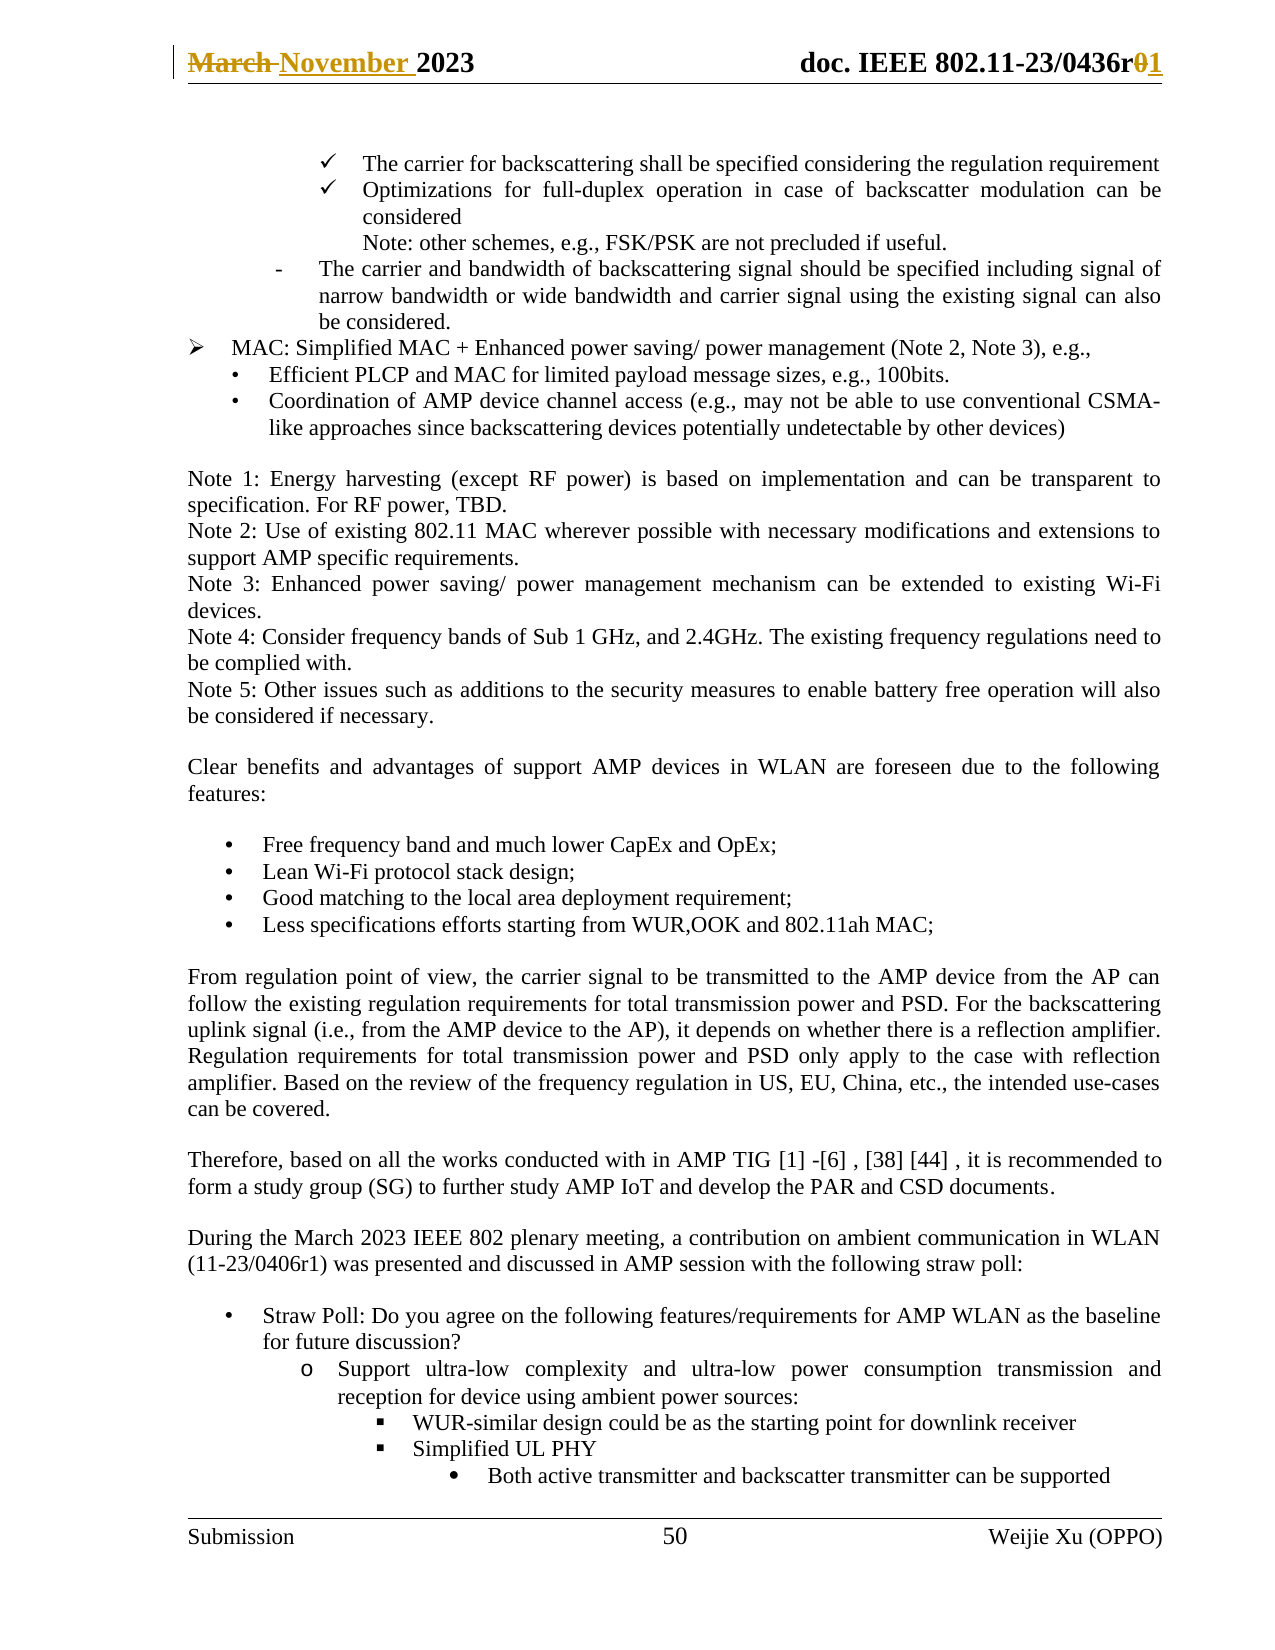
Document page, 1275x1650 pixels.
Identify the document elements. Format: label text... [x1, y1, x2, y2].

text Therefore, based on all the works conducted with in AMP TIG [1]-[6], [38]-[44], it is recommended to form a study group (SG) to further study AMP IoT and develop the PAR and CSD documents. [187, 1146, 1162, 1199]
list Lean Wi-Fi protocol stack design; [225, 858, 1162, 884]
list Less specifications efforts starting from WUR,OOK and 802.11ah MAC; [225, 911, 1162, 937]
list Support ultra-low complexity and ultra-low power consumption transmission and reception for device using ambient power sources: [300, 1354, 1162, 1409]
text Note 5: Other issues such as additions to the security measures to enable battery free operation will also be considered if necessary. [187, 676, 1162, 728]
text Note 2: Use of existing 802.11 MAC wherever possible with necessary modifications and extensions to support AMP specific requirements. [187, 518, 1162, 570]
text Note 3: Enhanced power saving/ power management mechanism can be extended to existing Wi-Fi devices. [187, 570, 1162, 623]
list Straw Poll: Do you agree on the following features/requirements for AMP WLAN as the baseline for future discussion? [225, 1302, 1162, 1354]
list Optimizations for full-duplex operation in case of backscatter modulation can be considered [319, 176, 1162, 229]
text Note 4: Consider frequency bands of Sub 1 GHz, and 2.4GHz. The existing frequency regulations need to be complied with. [187, 623, 1162, 676]
list The carrier and bandwidth of backscattering signal should be specified including signal of narrow bandwidth or wide bandwidth and carrier signal using the existing signal can also be considered. [275, 255, 1162, 334]
list MAC: Simplified MAC + Enhanced power saving/ power management (Note 2, Note 3), e.g., [187, 334, 1162, 361]
list WUR-similar design could be as the starting point for downlink receiver [375, 1409, 1162, 1436]
list The carrier for backscattering shall be specified considering the regulation requirement [319, 150, 1162, 176]
text Note 1: Energy harvesting (except RF power) is based on implementation and can be transparent to specification. For RF power, TBD. [187, 465, 1162, 518]
list Both active transmitter and backscatter transmitter can be supported [450, 1462, 1162, 1488]
text During the March 2023 IEEE 802 plenary meeting, a contribution on ambient communication in WLAN (11-23/0406r1) was presented and discussed in AMP session with the following straw poll: [187, 1224, 1162, 1277]
list Good matching to the local area deployment requirement; [225, 884, 1162, 911]
list Simplified UL PHY [375, 1436, 1162, 1462]
list Efficient PLCP and MAC for limited payload message sizes, e.g., 100bits. [231, 361, 1162, 387]
list Note: other schemes, e.g., FSK/PSK are not precluded if useful. [362, 229, 1162, 255]
list Free frequency band and much lower CapEx and OpEx; [225, 831, 1162, 858]
text From regulation point of view, the carrier signal to be transmitted to the AMP device from the AP can follow the existing regulation requirements for total transmission power and PSD. For the backscattering uplink signal (i.e., from the AMP device to the AP), it depends on whether there is a reflection amplifier. Regulation requirements for total transmission power and PSD only apply to the case with reflection amplifier. Based on the review of the frequency regulation in US, EU, China, etc., the intended use-cases can be covered. [187, 963, 1162, 1121]
text Clear benefits and advantages of support AMP devices in WLAN are foreseen due to the following features: [187, 753, 1162, 806]
list Coordination of AMP device channel access (e.g., may not be able to use conventional CSMA-like approaches since backscattering devices potentially undetectable by other devices) [231, 387, 1162, 440]
